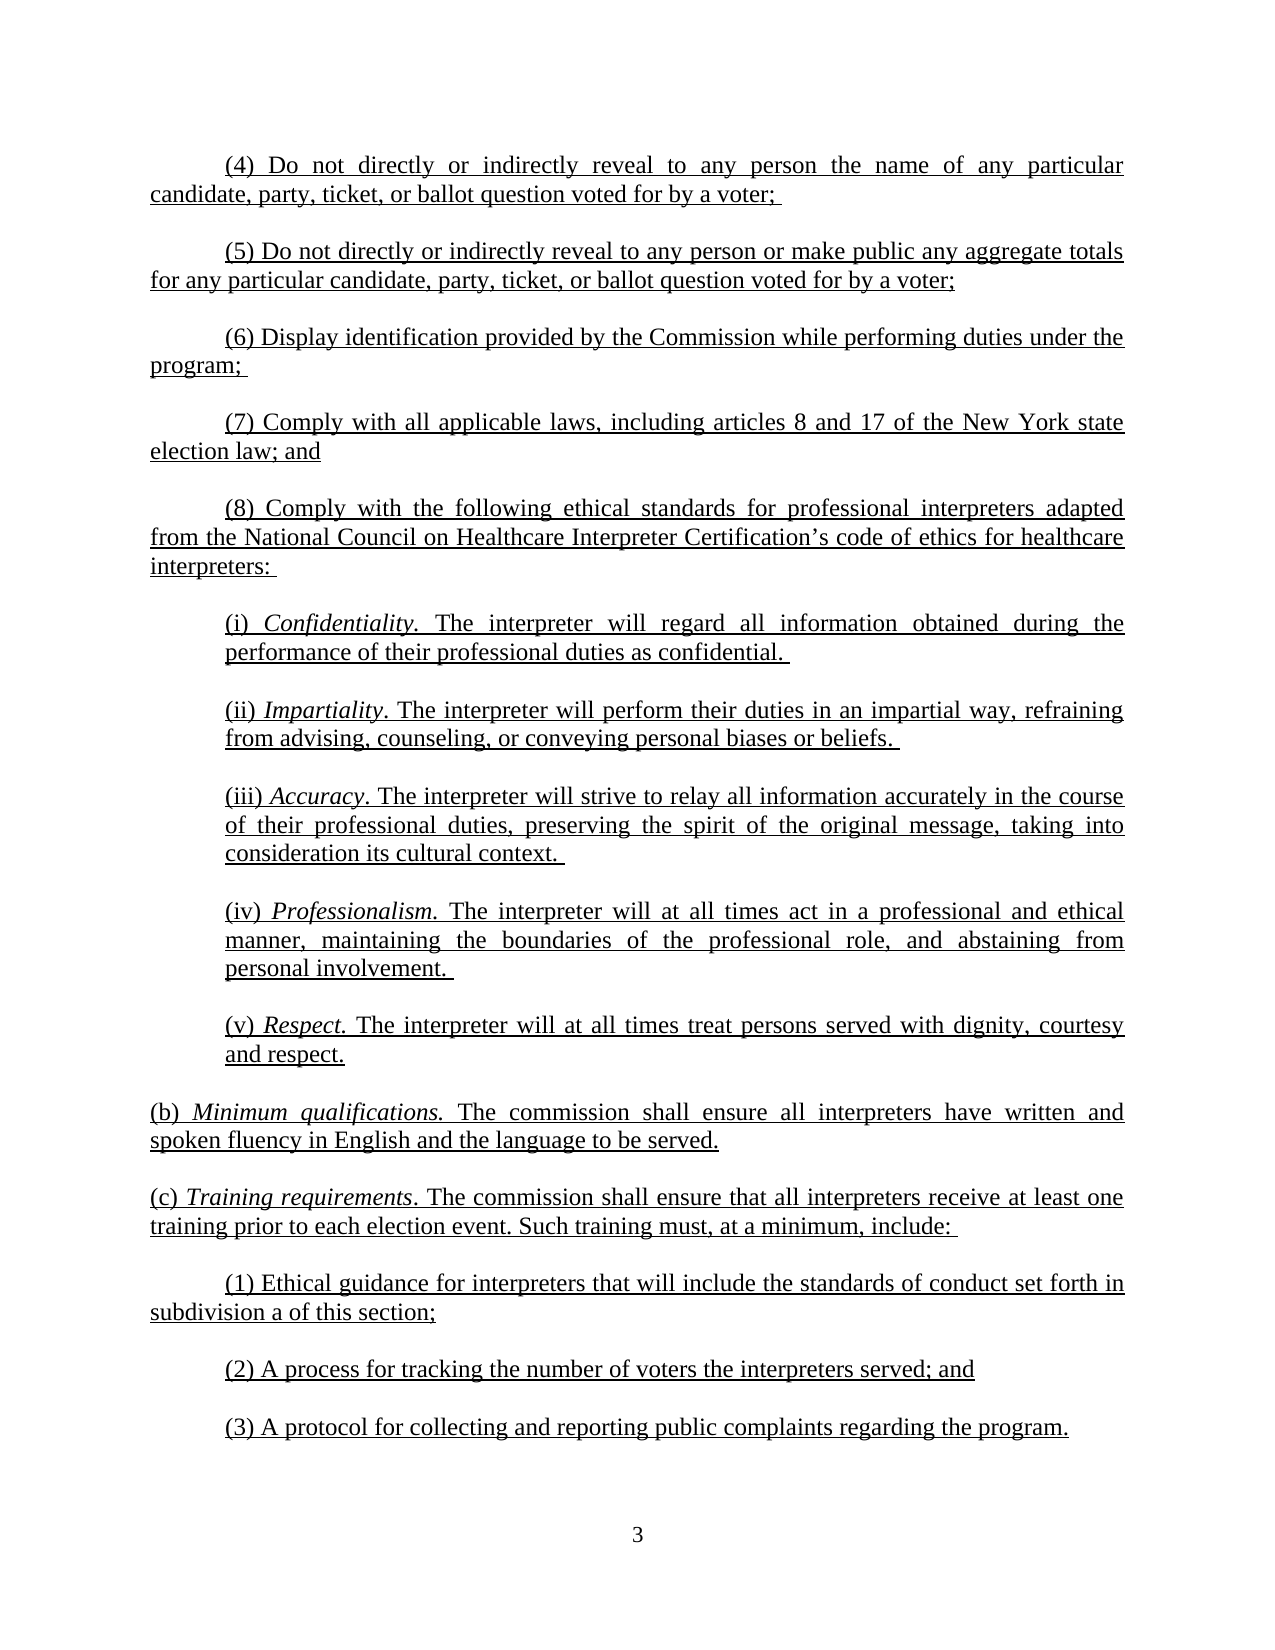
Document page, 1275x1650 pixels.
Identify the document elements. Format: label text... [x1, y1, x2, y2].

text (iii) Accuracy. The interpreter will strive to relay all information accurately in the course of their professional duties, preserving the spirit of the original message, taking into consideration its cultural context. [225, 807, 1125, 835]
text (8) Comply with the following ethical standards for professional interpreters adapted from the National Council on Healthcare Interpreter Certification’s code of ethics for healthcare interpreters: [150, 493, 1125, 547]
text (b) Minimum qualifications. The commission shall ensure all interpreters have written and spoken fluency in English and the language to be served. [150, 1123, 1125, 1154]
text (v) Respect. The interpreter will at all times treat persons served with dignity, courtesy and respect. [225, 1010, 1125, 1035]
text (b) Minimum qualifications. The commission shall ensure all interpreters have written and spoken fluency in English and the language to be served. [150, 1097, 1125, 1122]
text (i) Confidentiality. The interpreter will regard all information obtained during the performance of their professional duties as confidential. [225, 608, 1125, 633]
text (1) Ethical guidance for interpreters that will include the standards of conduct set forth in subdivision a of this section; [150, 1268, 1125, 1326]
text (2) A process for tracking the number of voters the interpreters served; and [150, 1354, 1125, 1383]
text (ii) Impartiality. The interpreter will perform their duties in an impartial way, refraining from advising, counseling, or conveying personal biases or beliefs. [225, 695, 1125, 752]
text (c) Training requirements. The commission shall ensure that all interpreters receive at least one training prior to each election event. Such training must, at a minimum, include: [150, 1182, 1125, 1239]
text (v) Respect. The interpreter will at all times treat persons served with dignity, courtesy and respect. [225, 1037, 1125, 1068]
text (4) Do not directly or indirectly reveal to any person the name of any particular candidate, party, ticket, or ballot question voted for by a voter; [150, 150, 1125, 207]
text (8) Comply with the following ethical standards for professional interpreters adapted from the National Council on Healthcare Interpreter Certification’s code of ethics for healthcare interpreters: [150, 549, 1125, 580]
text (iv) Professionalism. The interpreter will at all times act in a professional and ethical manner, maintaining the boundaries of the professional role, and abstaining from personal involvement. [225, 922, 1125, 950]
text (7) Comply with all applicable laws, including articles 8 and 17 of the New York state election law; and [150, 407, 1125, 465]
text (iii) Accuracy. The interpreter will strive to relay all information accurately in the course of their professional duties, preserving the spirit of the original message, taking into consideration its cultural context. [225, 781, 1125, 806]
text (3) A protocol for collecting and reporting public complaints regarding the program. [150, 1412, 1125, 1441]
text (5) Do not directly or indirectly reveal to any person or make public any aggregate totals for any particular candidate, party, ticket, or ballot question voted for by a voter; [150, 236, 1125, 294]
text (i) Confidentiality. The interpreter will regard all information obtained during the performance of their professional duties as confidential. [225, 635, 1125, 666]
text (6) Display identification provided by the Commission while performing duties under the program; [150, 322, 1125, 379]
text (iv) Professionalism. The interpreter will at all times act in a professional and ethical manner, maintaining the boundaries of the professional role, and abstaining from personal involvement. [225, 951, 1125, 982]
text (iv) Professionalism. The interpreter will at all times act in a professional and ethical manner, maintaining the boundaries of the professional role, and abstaining from personal involvement. [225, 896, 1125, 921]
text (iii) Accuracy. The interpreter will strive to relay all information accurately in the course of their professional duties, preserving the spirit of the original message, taking into consideration its cultural context. [225, 836, 1125, 867]
